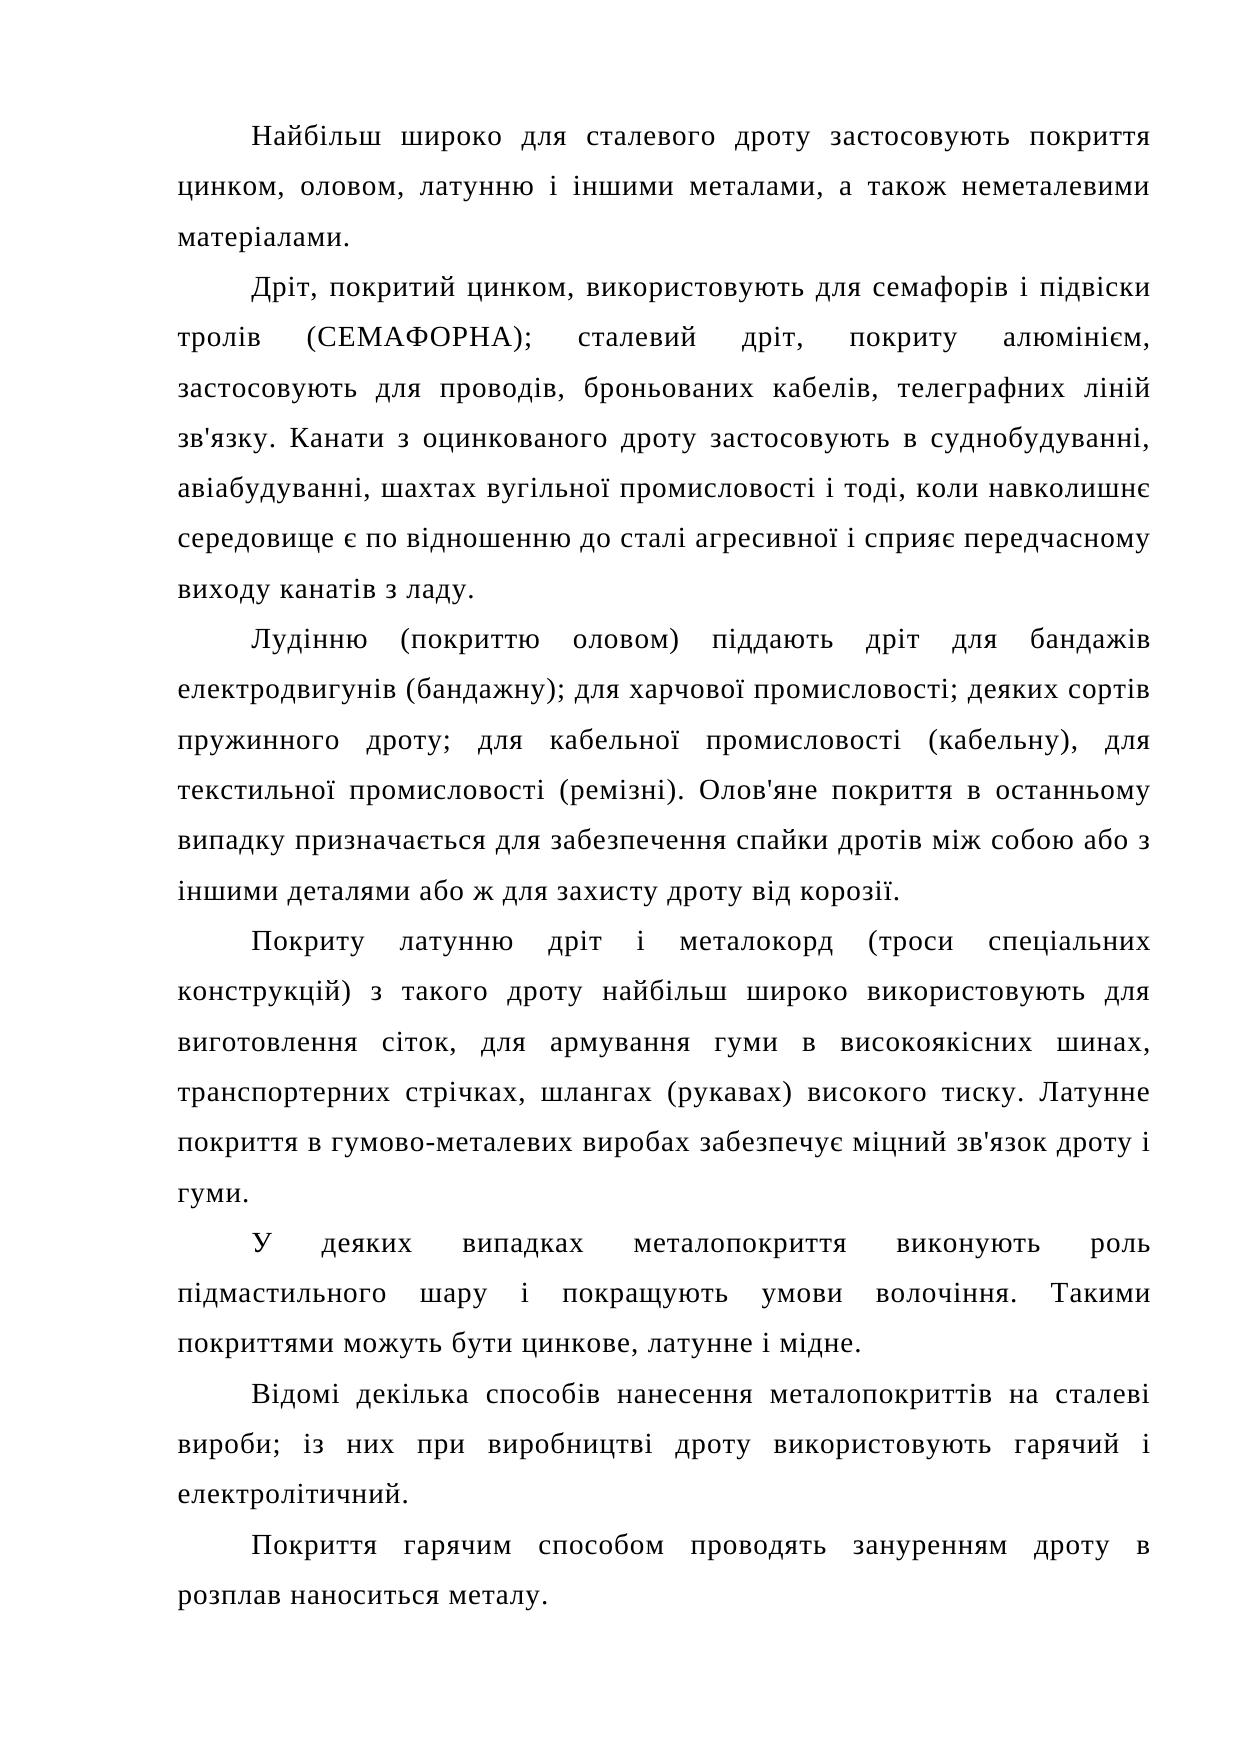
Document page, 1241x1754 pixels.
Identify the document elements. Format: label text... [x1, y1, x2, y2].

text Покриття гарячим способом проводять зануренням дроту в розплав наноситься металу. [177, 1527, 1152, 1611]
text У деяких випадках металопокриття виконують роль підмастильного шару і покращують умови волочіння. Такими покриттями можуть бути цинкове, латунне і мідне. [177, 1225, 1152, 1359]
text Дріт, покритий цинком, використовують для семафорів і підвіски тролів (СЕМАФОРНА); сталевий дріт, покриту алюмінієм, застосовують для проводів, броньованих кабелів, телеграфних ліній зв'язку. Канати з оцинкованого дроту застосовують в суднобудуванні, авіабудуванні, шахтах вугільної промисловості і тоді, коли навколишнє середовище є по відношенню до сталі агресивної і сприяє передчасному виходу канатів з ладу. [177, 269, 1152, 604]
text Найбільш широко для сталевого дроту застосовують покриття цинком, оловом, латунню і іншими металами, а також неметалевими матеріалами. [177, 118, 1152, 252]
text Відомі декілька способів нанесення металопокриттів на сталеві вироби; із них при виробництві дроту використовують гарячий і електролітичний. [177, 1376, 1152, 1510]
text Лудінню (покриттю оловом) піддають дріт для бандажів електродвигунів (бандажну); для харчової промисловості; деяких сортів пружинного дроту; для кабельної промисловості (кабельну), для текстильної промисловості (ремізні). Олов'яне покриття в останньому випадку призначається для забезпечення спайки дротів між собою або з іншими деталями або ж для захисту дроту від корозії. [177, 621, 1152, 906]
text Покриту латунню дріт і металокорд (троси спеціальних конструкцій) з такого дроту найбільш широко використовують для виготовлення сіток, для армування гуми в високоякісних шинах, транспортерних стрічках, шлангах (рукавах) високого тиску. Латунне покриття в гумово-металевих виробах забезпечує міцний зв'язок дроту і гуми. [177, 923, 1152, 1208]
